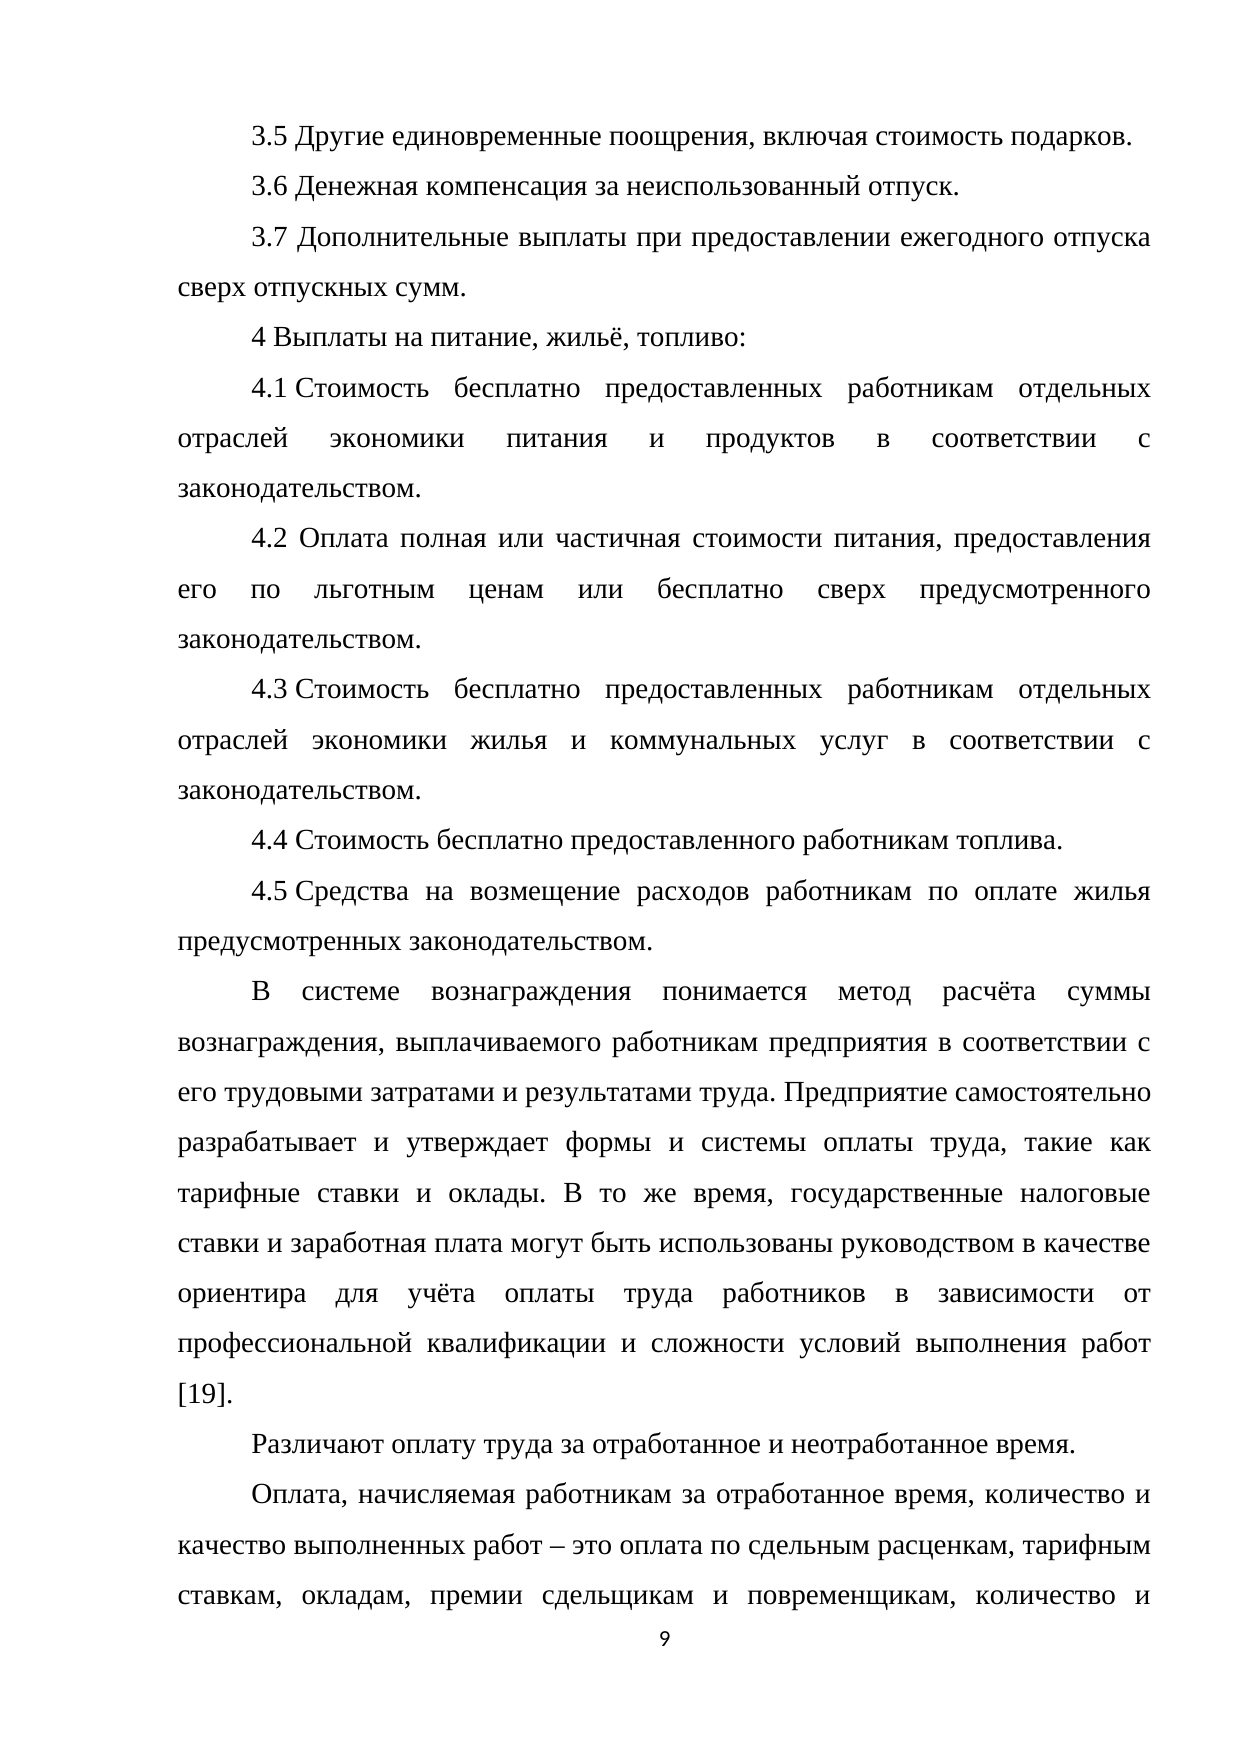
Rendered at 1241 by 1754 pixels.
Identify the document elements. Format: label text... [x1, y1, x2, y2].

text 4.4 Стоимость бесплатно предоставленного работникам топлива. [177, 822, 1152, 856]
text 4.3 Стоимость бесплатно предоставленных работникам отдельных отраслей экономики жилья и коммунальных услуг в соответствии с законодательством. [177, 672, 1152, 806]
text 4.1 Стоимость бесплатно предоставленных работникам отдельных отраслей экономики питания и продуктов в соответствии с законодательством. [177, 370, 1152, 504]
text В системе вознаграждения понимается метод расчёта суммы вознаграждения, выплачиваемого работникам предприятия в соответствии с его трудовыми затратами и результатами труда. Предприятие самостоятельно разрабатывает и утверждает формы и системы оплаты труда, такие как тарифные ставки и оклады. В то же время, государственные налоговые ставки и заработная плата могут быть использованы руководством в качестве ориентира для учёта оплаты труда работников в зависимости от профессиональной квалификации и сложности условий выполнения работ [19]. [177, 973, 1152, 1409]
text 4 Выплаты на питание, жильё, топливо: [177, 319, 1152, 353]
text 3.5 Другие единовременные поощрения, включая стоимость подарков. [177, 118, 1152, 152]
text 4.2 Оплата полная или частичная стоимости питания, предоставления его по льготным ценам или бесплатно сверх предусмотренного законодательством. [177, 521, 1152, 655]
text 3.7 Дополнительные выплаты при предоставлении ежегодного отпуска сверх отпускных сумм. [177, 219, 1152, 303]
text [177, 1477, 1152, 1611]
text Различают оплату труда за отработанное и неотработанное время. [177, 1426, 1152, 1460]
text 4.5 Средства на возмещение расходов работникам по оплате жилья предусмотренных законодательством. [177, 873, 1152, 957]
text 3.6 Денежная компенсация за неиспользованный отпуск. [177, 168, 1152, 202]
